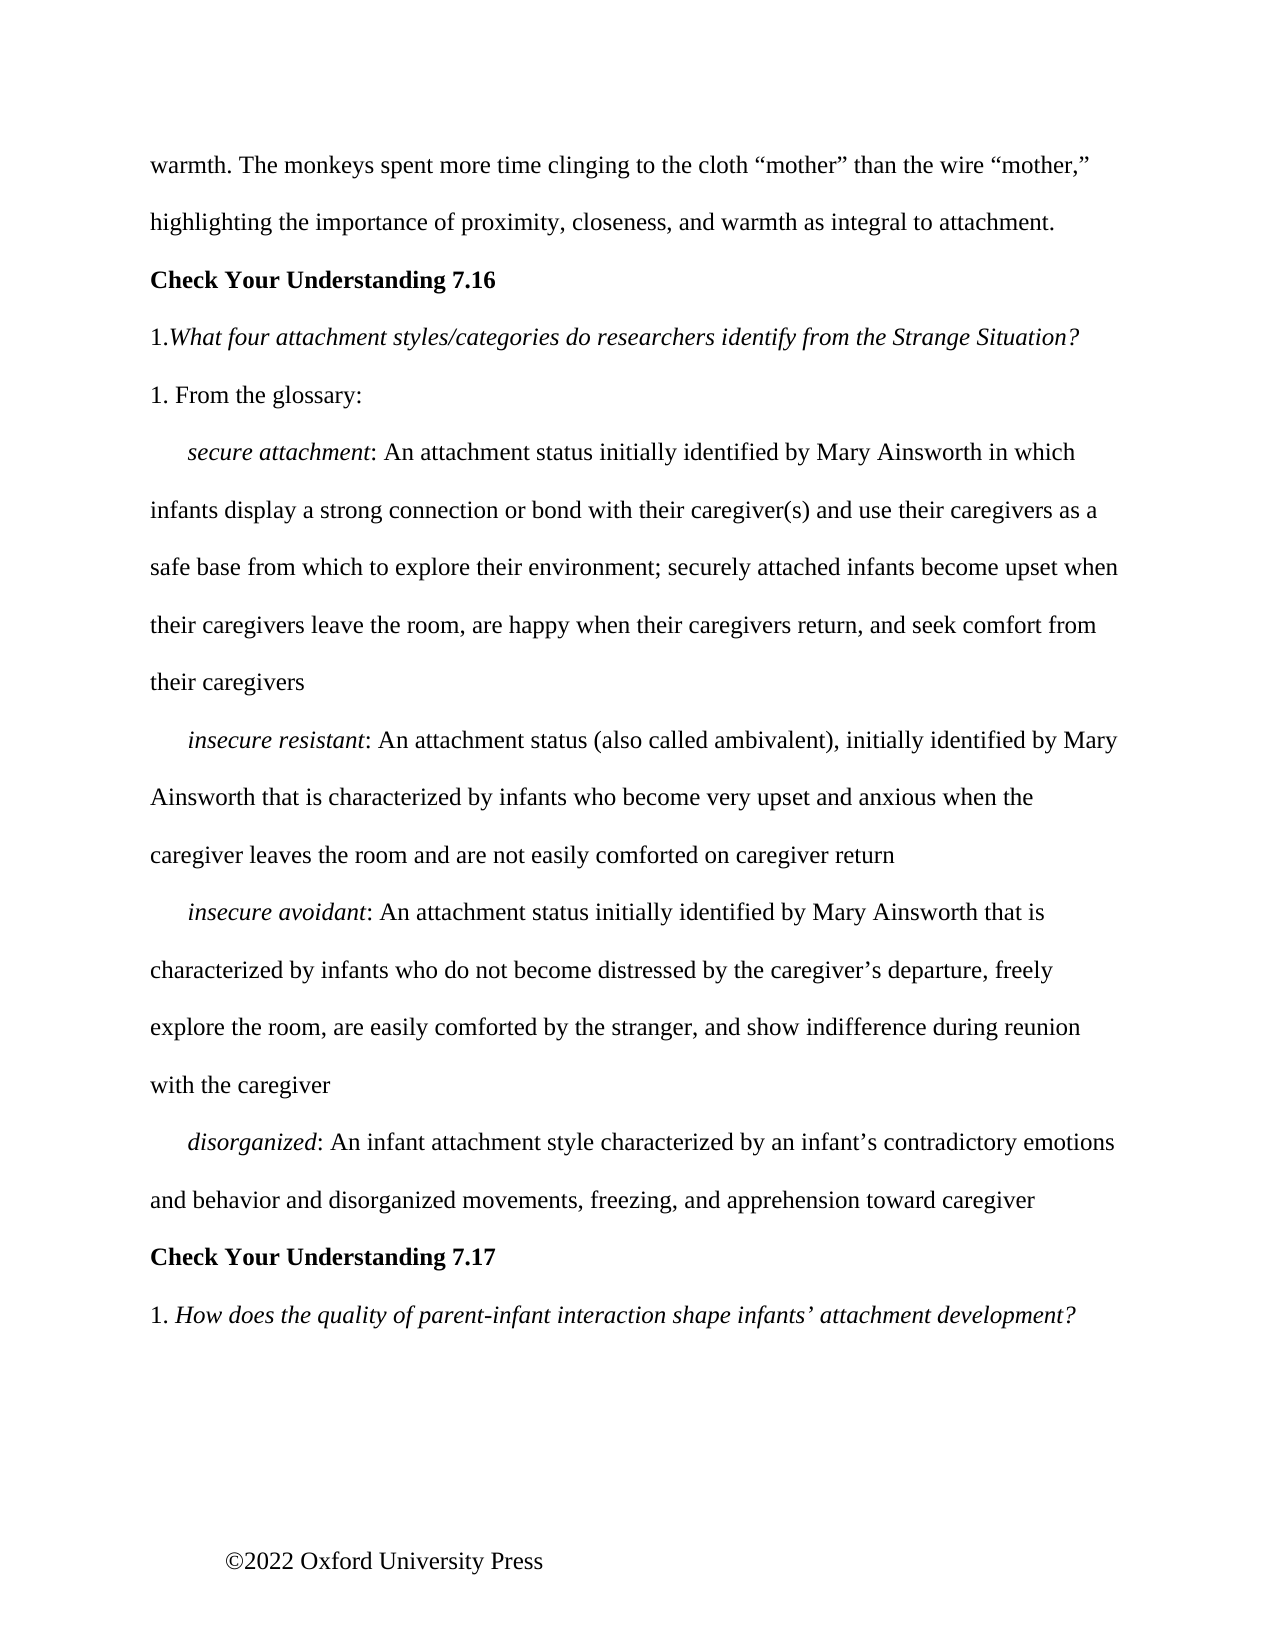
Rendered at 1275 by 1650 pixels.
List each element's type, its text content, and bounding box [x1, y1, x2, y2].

text Check Your Understanding 7.17 [150, 1242, 1125, 1271]
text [150, 150, 1125, 236]
text disorganized: An infant attachment style characterized by an infant’s contradictory emotions and behavior and disorganized movements, freezing, and apprehension toward caregiver [150, 1127, 1125, 1214]
text 1.What four attachment styles/categories do researchers identify from the Strange Situation? [150, 322, 1125, 351]
text secure attachment: An attachment status initially identified by Mary Ainsworth in which infants display a strong connection or bond with their caregiver(s) and use their caregivers as a safe base from which to explore their environment; securely attached infants become upset when their caregivers leave the room, are happy when their caregivers return, and seek comfort from their caregivers [150, 437, 1125, 696]
text 1. How does the quality of parent-infant interaction shape infants’ attachment development? [150, 1300, 1125, 1329]
text insecure resistant: An attachment status (also called ambivalent), initially identified by Mary Ainsworth that is characterized by infants who become very upset and anxious when the caregiver leaves the room and are not easily comforted on caregiver return [150, 725, 1125, 869]
text Check Your Understanding 7.16 [150, 265, 1125, 294]
text 1. From the glossary: [150, 380, 1125, 409]
text insecure avoidant: An attachment status initially identified by Mary Ainsworth that is characterized by infants who do not become distressed by the caregiver’s departure, freely explore the room, are easily comforted by the stranger, and show indifference during reunion with the caregiver [150, 897, 1125, 1099]
